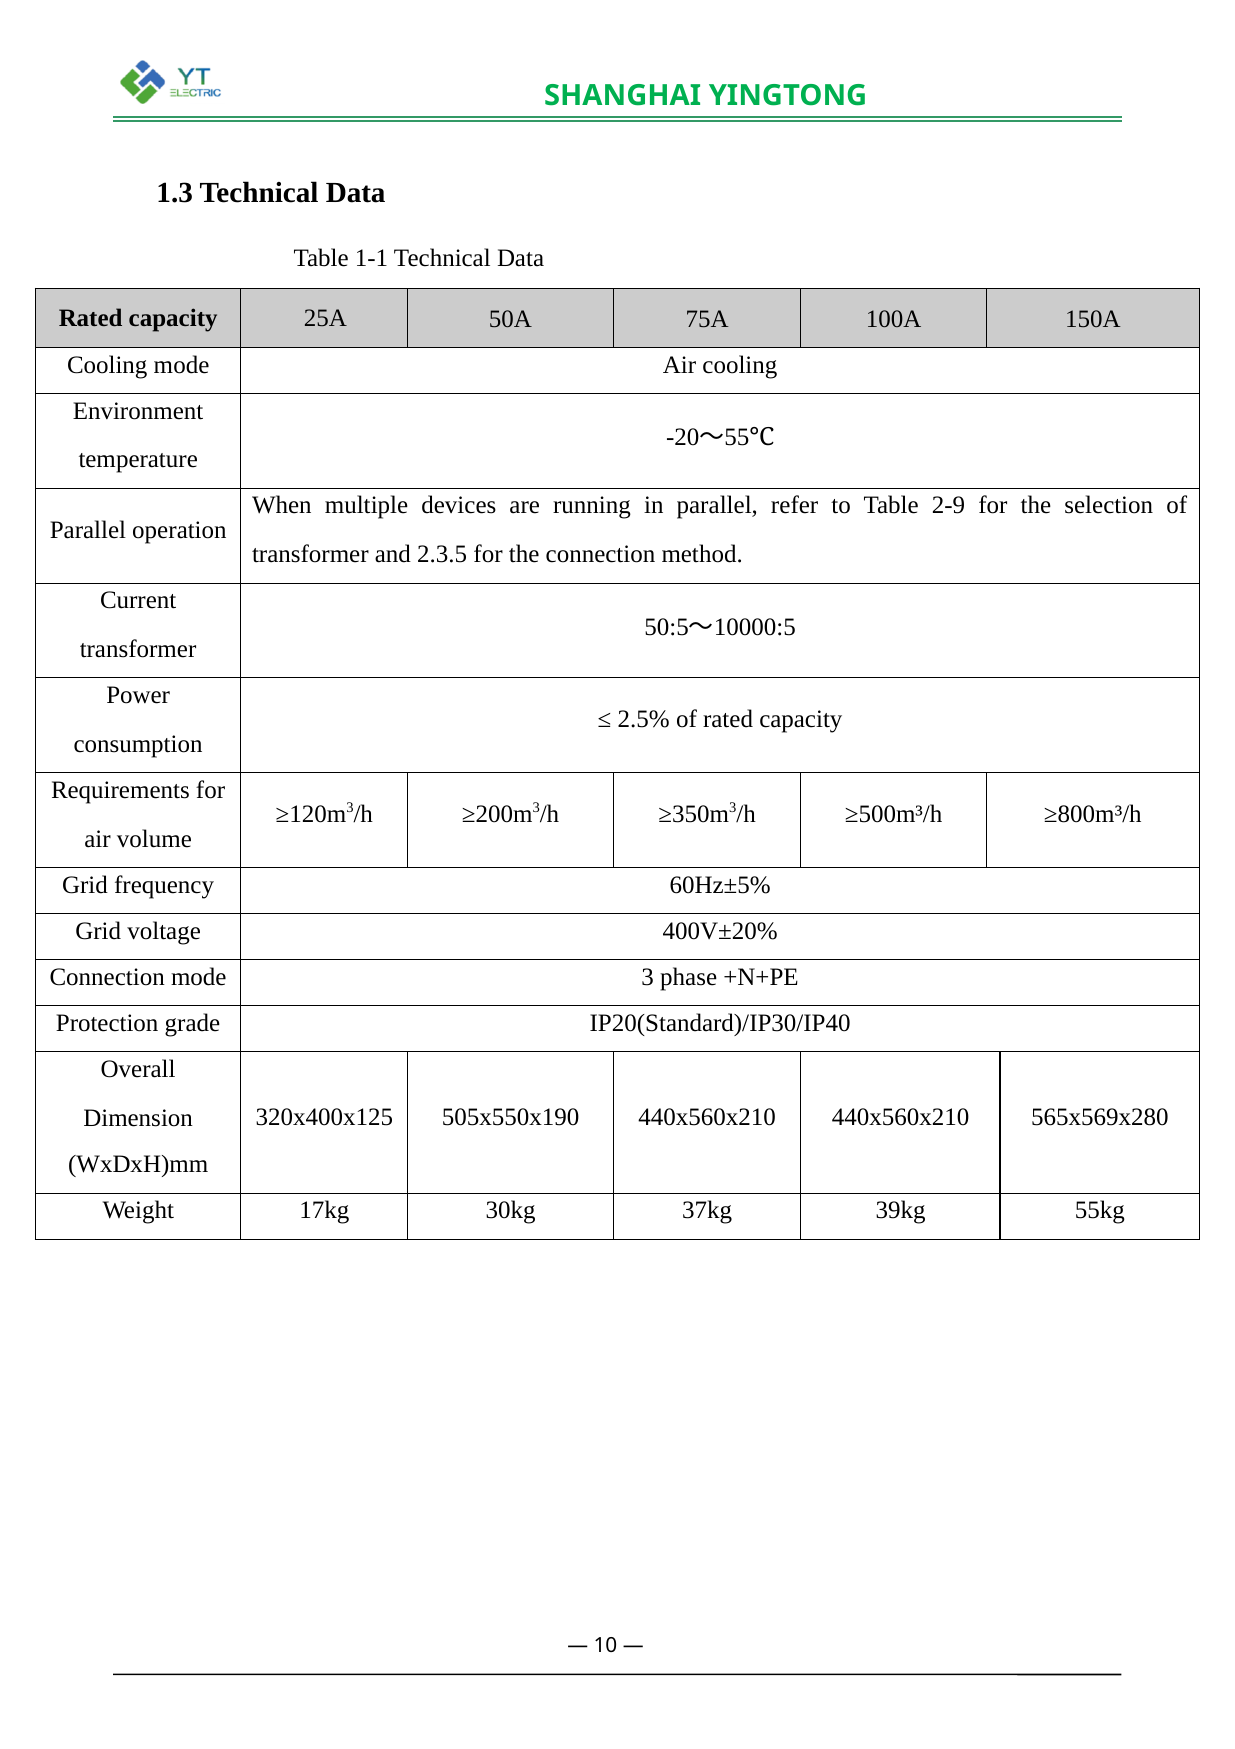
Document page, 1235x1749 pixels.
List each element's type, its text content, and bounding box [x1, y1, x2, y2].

table_cell 3 phase +N+PE [241, 960, 1199, 1005]
table_cell ≥500m³/h [801, 773, 986, 867]
table_cell 55kg [1001, 1194, 1199, 1239]
table_cell 30kg [408, 1194, 613, 1239]
text 1.3 Technical Data [112, 159, 1122, 224]
table_cell 37kg [614, 1194, 800, 1239]
table_header 75A [614, 289, 800, 347]
table_cell IP20(Standard)/IP30/IP40 [241, 1006, 1199, 1051]
table_header Rated capacity [36, 289, 240, 347]
table_cell 400V±20% [241, 914, 1199, 959]
table_cell ≥800m³/h [987, 773, 1199, 867]
table_cell Grid voltage [36, 914, 240, 959]
table_cell Current transformer [36, 584, 240, 677]
table_header 150A [987, 289, 1199, 347]
table_cell 60Hz±5% [241, 868, 1199, 913]
table_cell -20～55℃ [241, 394, 1199, 488]
table_cell 50:5～10000:5 [241, 584, 1199, 677]
text Table 1-1 Technical Data [112, 241, 1122, 273]
table_cell Air cooling [241, 348, 1199, 393]
table_cell Cooling mode [36, 348, 240, 393]
table_cell Overall Dimension (WxDxH)mm [36, 1052, 240, 1193]
table_cell Power consumption [36, 678, 240, 772]
table_cell ≤ 2.5% of rated capacity [241, 678, 1199, 772]
table_cell Requirements for air volume [36, 773, 240, 867]
table_cell ≥200m3/h [408, 773, 613, 867]
table_cell 565x569x280 [1001, 1052, 1199, 1193]
picture [112, 59, 226, 106]
table_cell ≥350m3/h [614, 773, 800, 867]
table_cell Parallel operation [36, 489, 240, 582]
table_cell Protection grade [36, 1006, 240, 1051]
table_cell 505x550x190 [408, 1052, 613, 1193]
table_header 100A [801, 289, 986, 347]
table_cell When multiple devices are running in parallel, refer to Table 2-9 for the selection of transformer and 2.3.5 for the connection method. [241, 489, 1199, 582]
table_cell Weight [36, 1194, 240, 1239]
table_cell 39kg [801, 1194, 999, 1239]
table_cell 440x560x210 [614, 1052, 800, 1193]
table_cell Environment temperature [36, 394, 240, 488]
table_cell ≥120m3/h [241, 773, 407, 867]
table_cell Grid frequency [36, 868, 240, 913]
table_cell Connection mode [36, 960, 240, 1005]
table_cell 320x400x125 [241, 1052, 407, 1193]
table_header 50A [408, 289, 613, 347]
table_cell 440x560x210 [801, 1052, 999, 1193]
table_cell 17kg [241, 1194, 407, 1239]
table_header 25A [241, 289, 407, 347]
